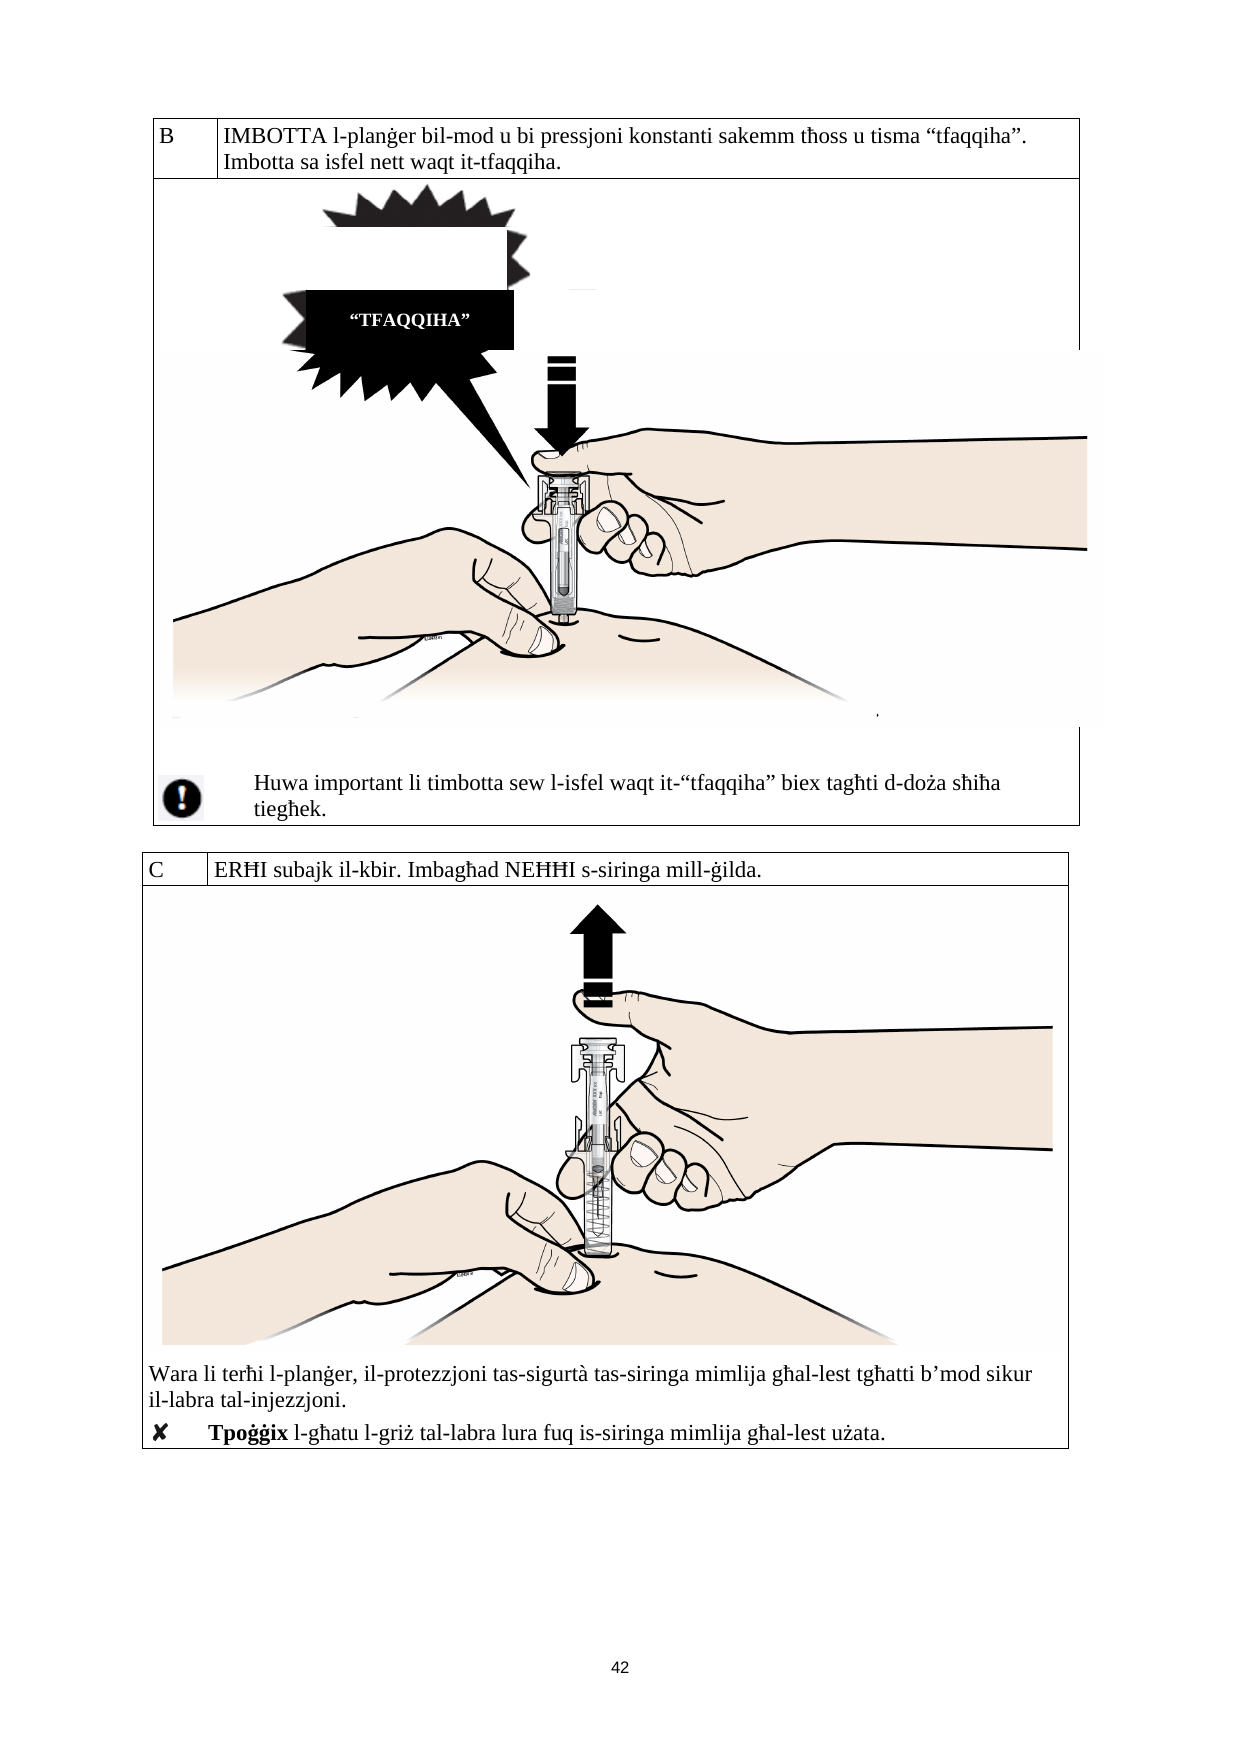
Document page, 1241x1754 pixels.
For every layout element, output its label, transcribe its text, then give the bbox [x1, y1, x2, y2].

table_header IMBOTTA l-planġer bil-mod u bi pressjoni konstanti sakemm tħoss u tisma “tfaqqiha”. Imbotta sa isfel nett waqt it-tfaqqiha. [218, 119, 1079, 178]
table_header C [143, 853, 207, 885]
picture [148, 889, 1065, 1355]
table_cell [143, 886, 1068, 1357]
table_cell Tpoġġix l-għatu l-griż tal-labra lura fuq is-siringa mimlija għal-lest użata. [208, 1416, 1068, 1448]
table_cell [154, 179, 1079, 766]
picture [158, 181, 1043, 227]
table_cell [143, 1416, 208, 1448]
picture [158, 290, 1104, 727]
table_cell [154, 766, 253, 824]
table_cell Wara li terħi l-planġer, il-protezzjoni tas-sigurtà tas-siringa mimlija għal-lest tgħatti b’mod sikur il-labra tal-injezzjoni. [143, 1357, 1068, 1416]
picture [150, 1422, 171, 1442]
table_header B [154, 119, 217, 178]
table_header ERĦI subajk il-kbir. Imbagħad NEĦĦI s-siringa mill-ġilda. [208, 853, 1068, 885]
picture [158, 775, 204, 821]
picture [507, 230, 1003, 290]
table_cell Huwa important li timbotta sew l-isfel waqt it-“tfaqqiha” biex tagħti d-doża sħiħa tiegħek. [253, 766, 1079, 824]
